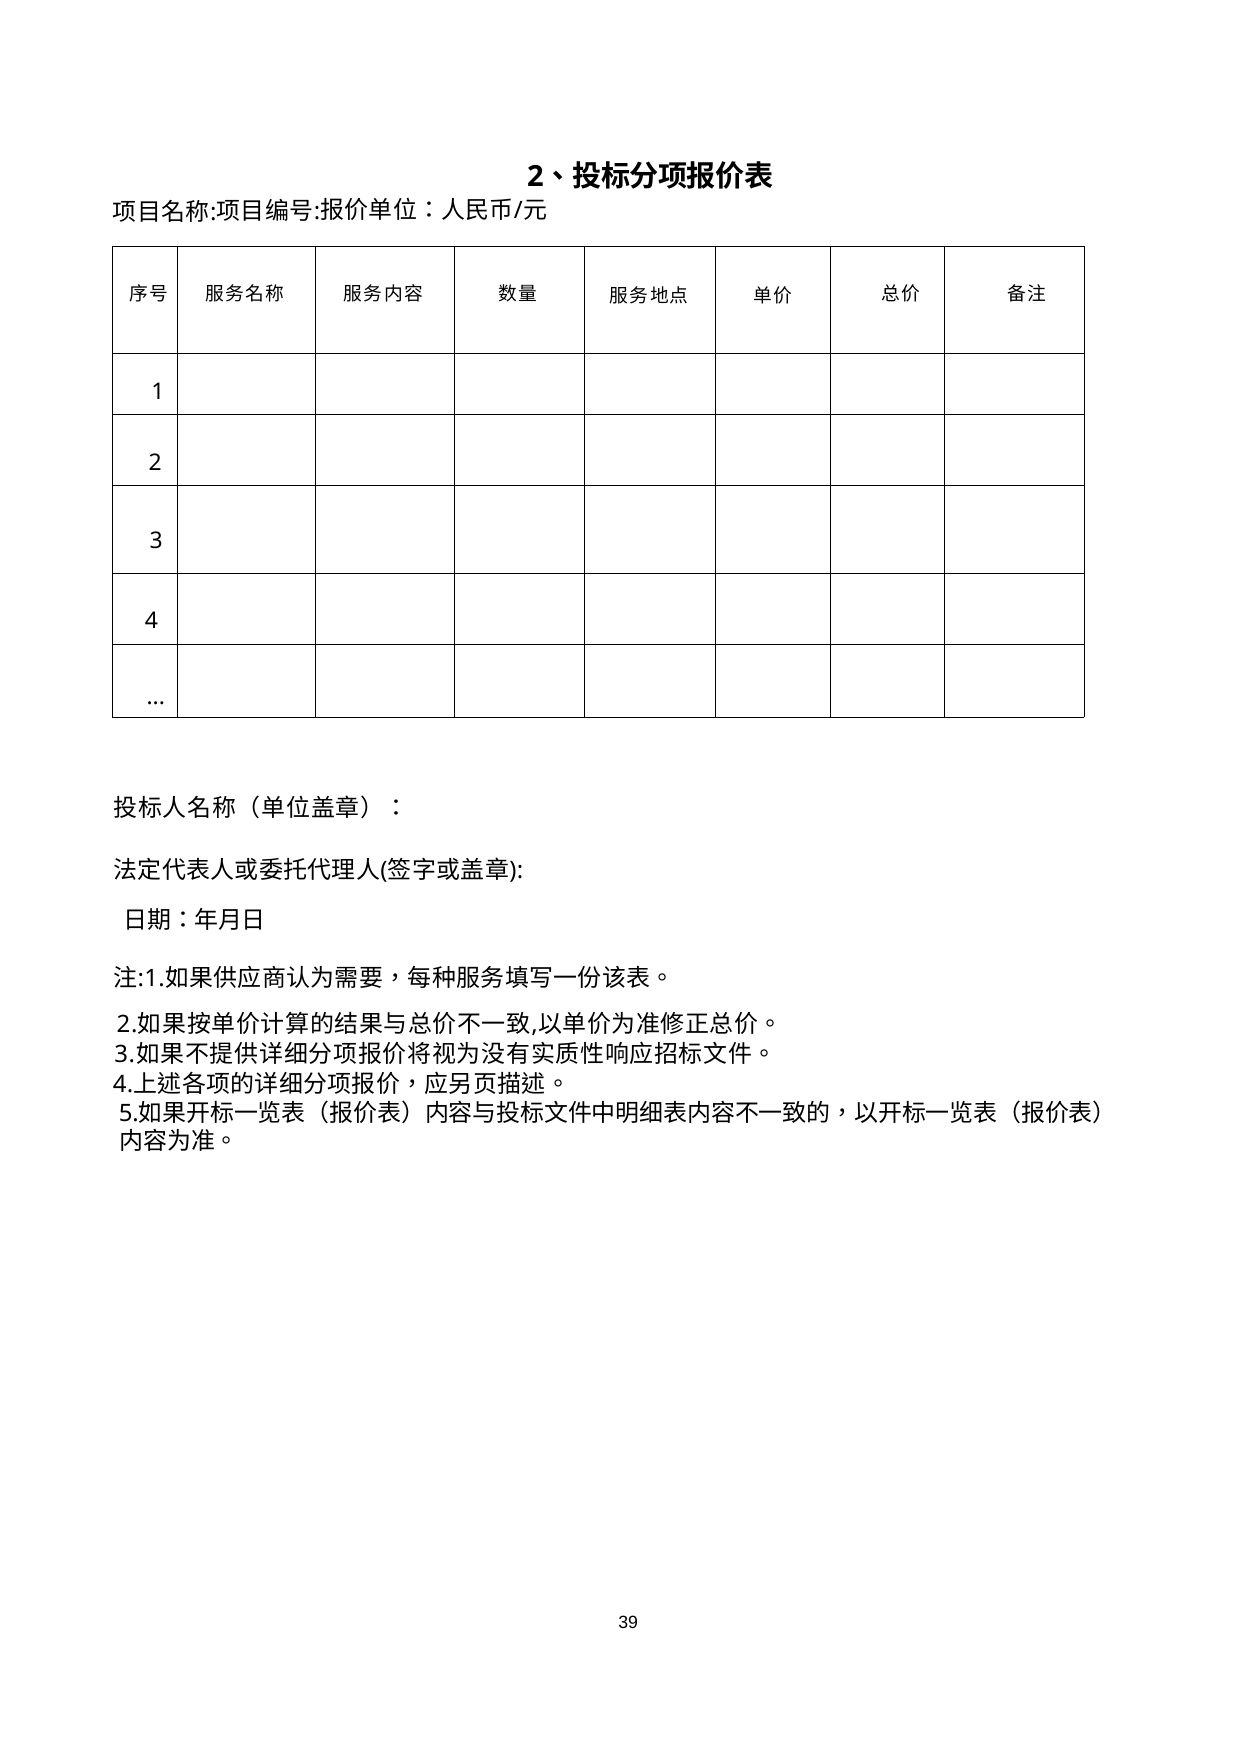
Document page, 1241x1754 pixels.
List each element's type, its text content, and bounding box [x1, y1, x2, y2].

table_cell [831, 486, 944, 573]
table_cell 3 [113, 486, 177, 573]
table_cell [585, 486, 715, 573]
text 注:1.如果供应商认为需要，每种服务填写一份该表。 [113, 960, 1132, 993]
table_cell [831, 645, 944, 717]
table_header 数量 [455, 247, 584, 352]
table_cell [178, 574, 315, 644]
table_header 服务名称 [178, 247, 315, 352]
text 3.如果不提供详细分项报价将视为没有实质性响应招标文件。 [114, 1039, 1132, 1068]
table_cell [831, 415, 944, 485]
table_cell ... [113, 645, 177, 717]
table_header 备注 [945, 247, 1084, 352]
table_cell [716, 574, 830, 644]
table_cell [585, 645, 715, 717]
text 项目名称:项目编号:报价单位：人民币/元 [113, 194, 1132, 226]
table_cell [316, 354, 454, 414]
table_cell [945, 486, 1084, 573]
table_cell [945, 415, 1084, 485]
text 5.如果开标一览表（报价表）内容与投标文件中明细表内容不一致的，以开标一览表（报价表）内容为准。 [118, 1098, 1132, 1156]
table_cell [455, 486, 584, 573]
table_cell 4 [113, 574, 177, 644]
table_cell [831, 574, 944, 644]
table_cell [178, 645, 315, 717]
table_header 总价 [831, 247, 944, 352]
table_cell [716, 486, 830, 573]
table_cell [455, 354, 584, 414]
table_cell [316, 415, 454, 485]
table_cell [585, 415, 715, 485]
table_cell [455, 574, 584, 644]
text 法定代表人或委托代理人(签字或盖章): [113, 854, 1132, 884]
table_header 单价 [716, 247, 830, 352]
table_cell [945, 354, 1084, 414]
table_cell [316, 645, 454, 717]
table_header 服务地点 [585, 247, 715, 352]
table_cell [945, 574, 1084, 644]
table_cell [316, 486, 454, 573]
table_header 服务内容 [316, 247, 454, 352]
table_cell [178, 354, 315, 414]
text 2.如果按单价计算的结果与总价不一致,以单价为准修正总价。 [116, 1009, 1132, 1038]
table_cell [316, 574, 454, 644]
table_cell [831, 354, 944, 414]
text 4.上述各项的详细分项报价，应另页描述。 [113, 1069, 1132, 1098]
table_cell [945, 645, 1084, 717]
text 2、投标分项报价表 [527, 159, 1132, 194]
table_cell [585, 574, 715, 644]
table_cell [455, 645, 584, 717]
text 投标人名称（单位盖章）： [113, 792, 1132, 823]
table_cell [716, 354, 830, 414]
table_cell [178, 486, 315, 573]
table_cell [178, 415, 315, 485]
table_cell 1 [113, 354, 177, 414]
table_cell [455, 415, 584, 485]
table_cell [585, 354, 715, 414]
table_cell [716, 645, 830, 717]
table_cell [716, 415, 830, 485]
table_header 序号 [113, 247, 177, 352]
text 日期：年月日 [124, 908, 1132, 933]
table_cell 2 [113, 415, 177, 485]
